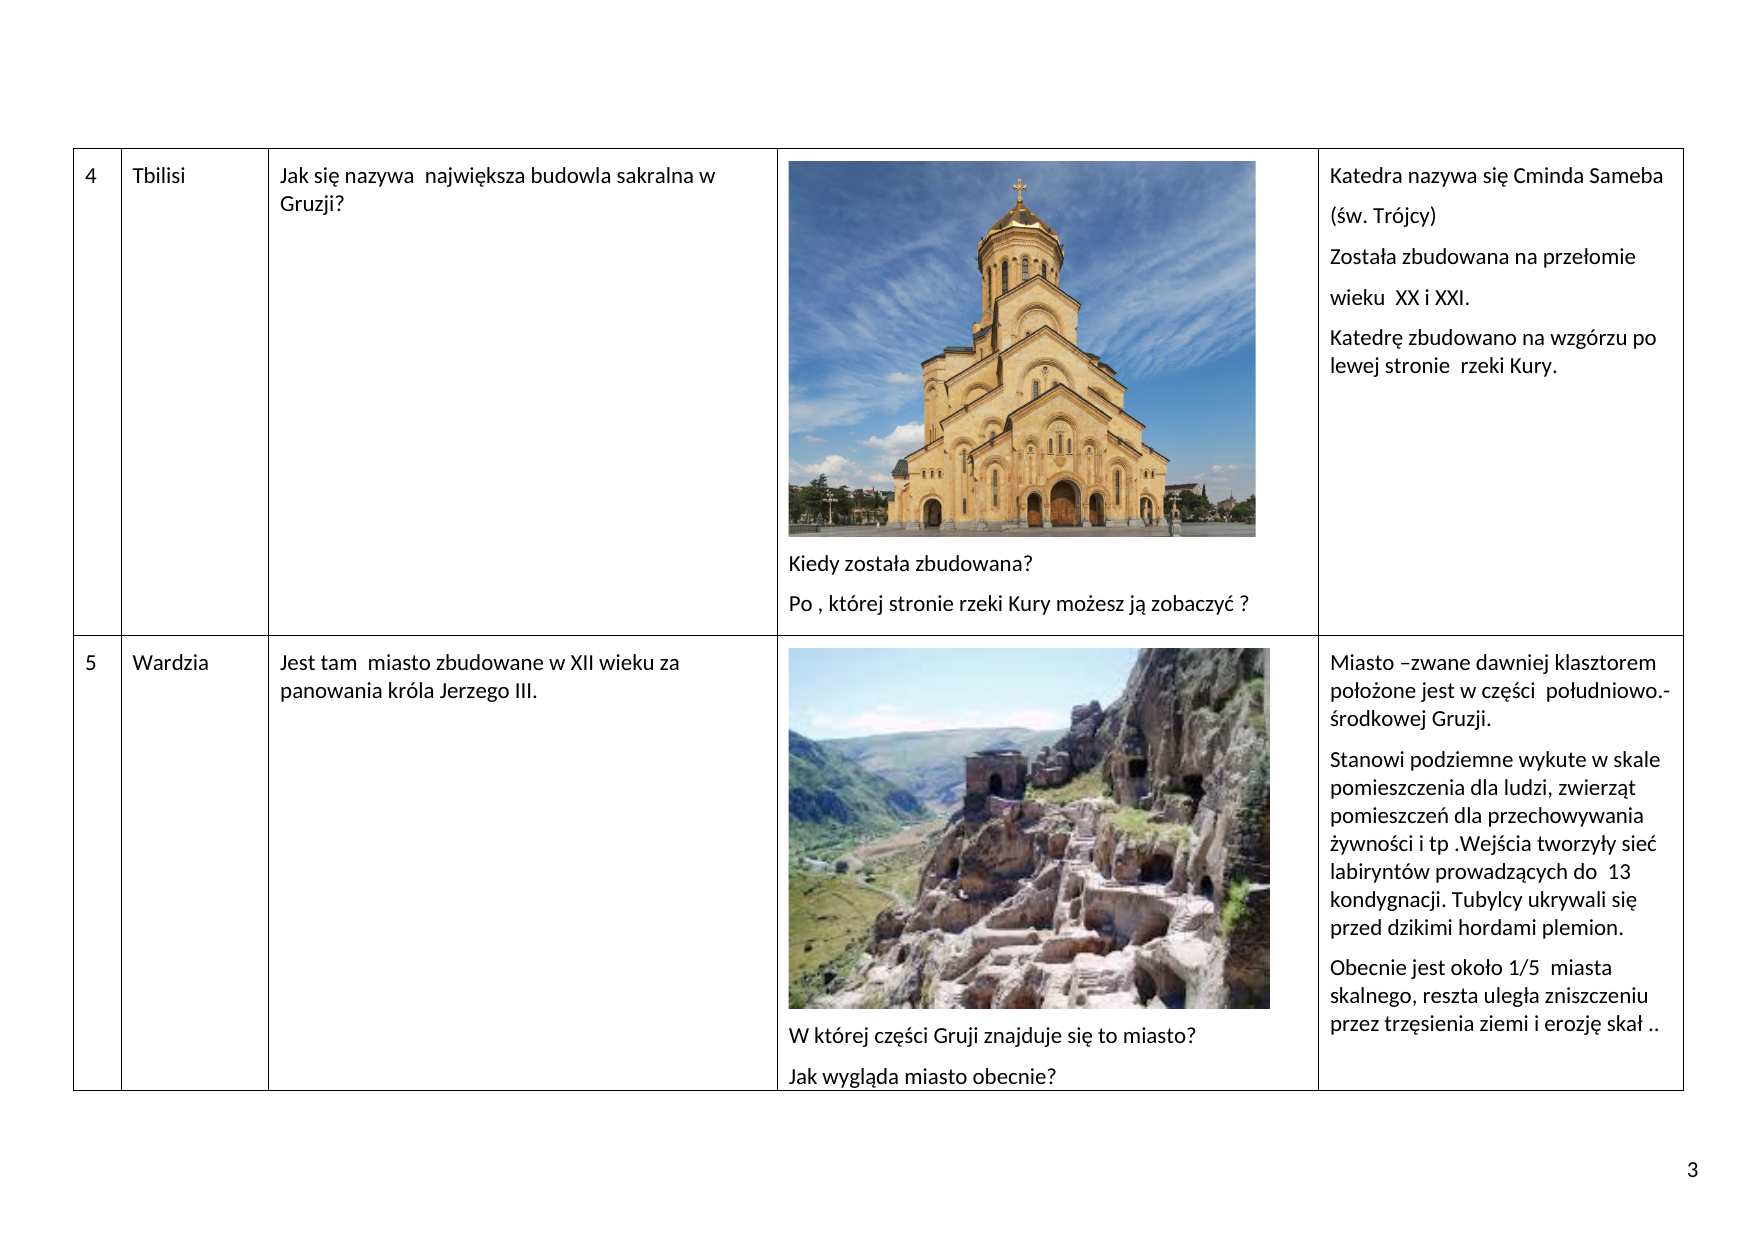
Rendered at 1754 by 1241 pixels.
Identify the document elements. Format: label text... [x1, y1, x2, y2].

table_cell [269, 636, 777, 1090]
table_cell 5 [74, 636, 121, 1090]
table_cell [778, 636, 1318, 1090]
table_cell Wardzia [122, 636, 268, 1090]
table_cell Jak się nazywa największa budowla sakralna w Gruzji? [269, 149, 777, 635]
picture [788, 648, 1270, 1009]
table_cell Tbilisi [122, 149, 268, 635]
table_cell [1319, 636, 1683, 1090]
table_cell Kiedy została zbudowana? Po , której stronie rzeki Kury możesz ją zobaczyć ? [778, 149, 1318, 635]
picture [788, 161, 1256, 537]
table_cell Katedra nazywa się Cminda Sameba (św. Trójcy) Została zbudowana na przełomie wieku XX i XXI. Katedrę zbudowano na wzgórzu po lewej stronie rzeki Kury. [1319, 149, 1683, 635]
table_cell 4 [74, 149, 121, 635]
